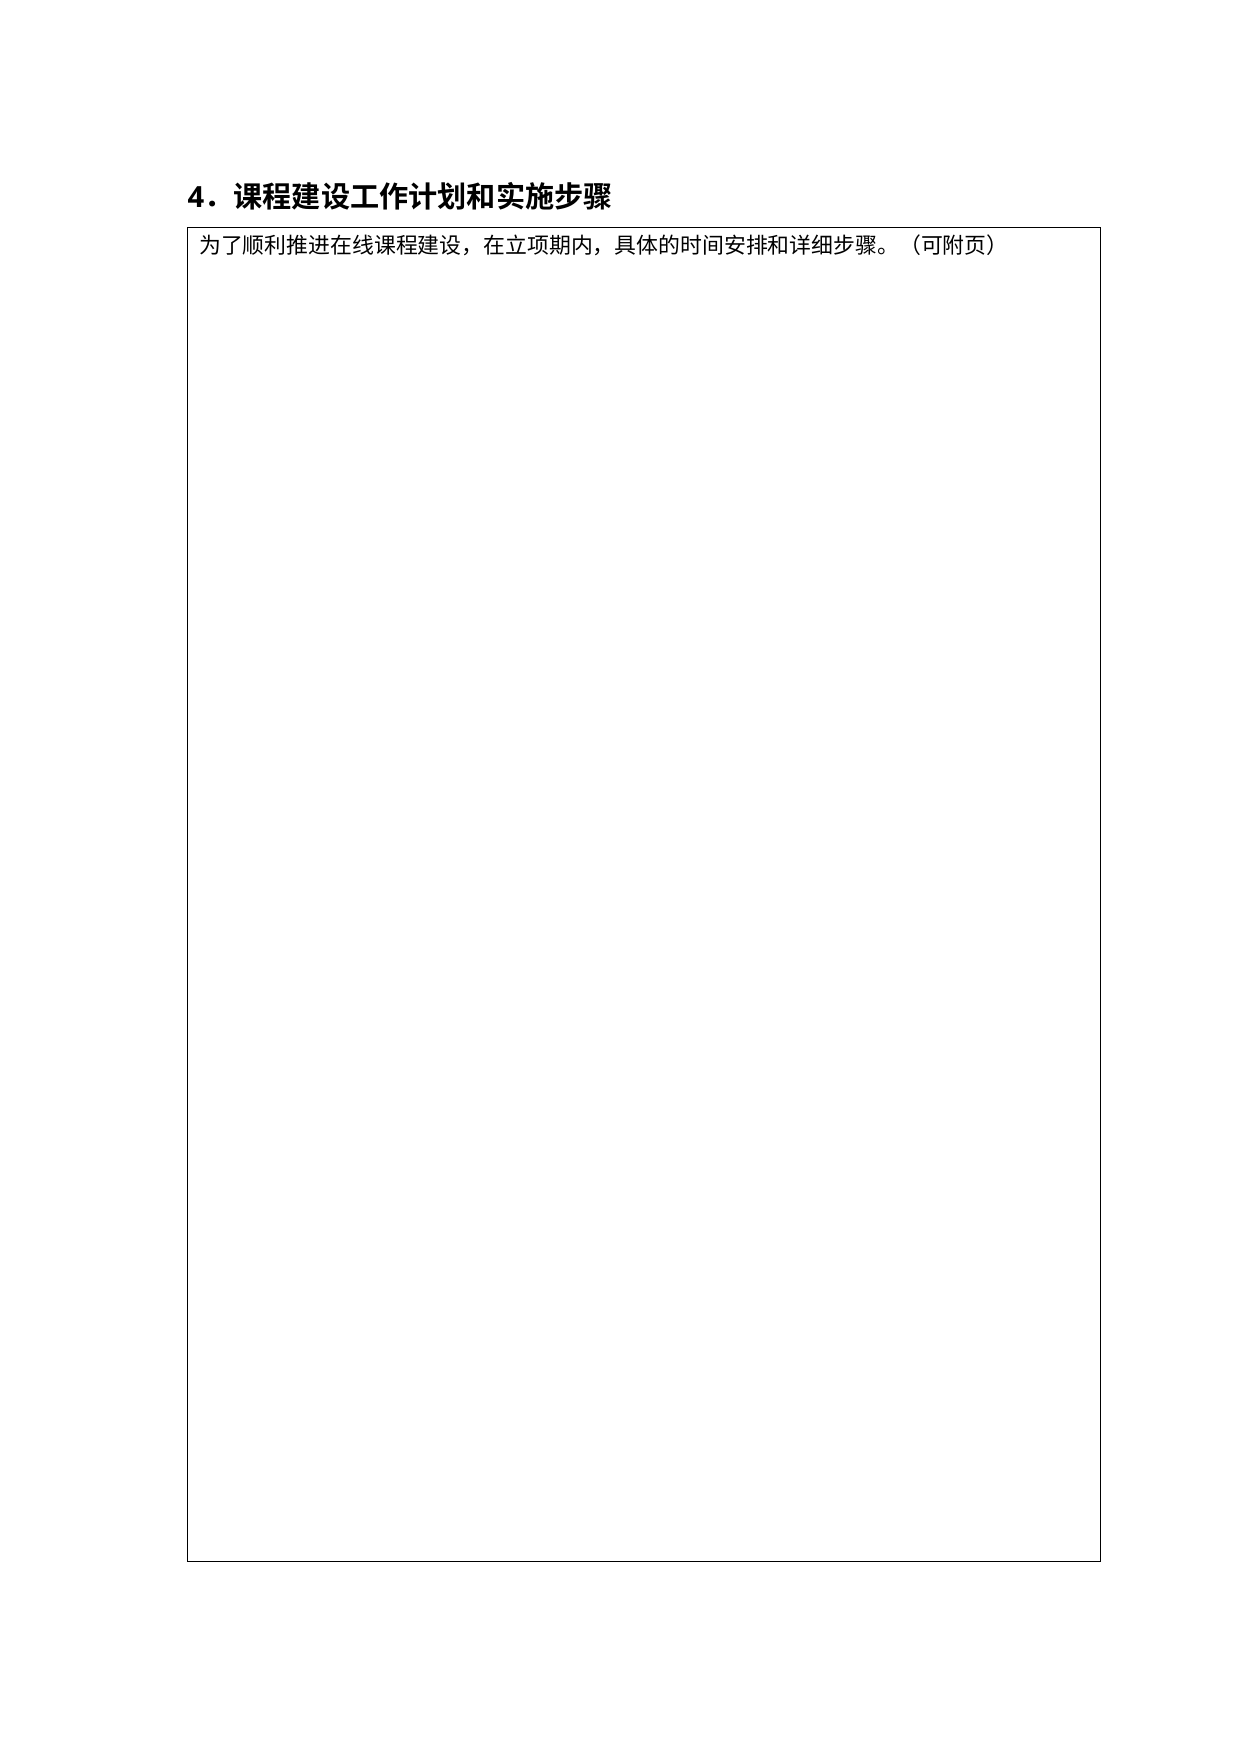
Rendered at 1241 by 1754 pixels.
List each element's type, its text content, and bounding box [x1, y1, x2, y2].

table_header 为了顺利推进在线课程建设，在立项期内，具体的时间安排和详细步骤。（可附页） [188, 228, 1100, 1561]
text 4．课程建设工作计划和实施步骤 [187, 162, 1053, 227]
